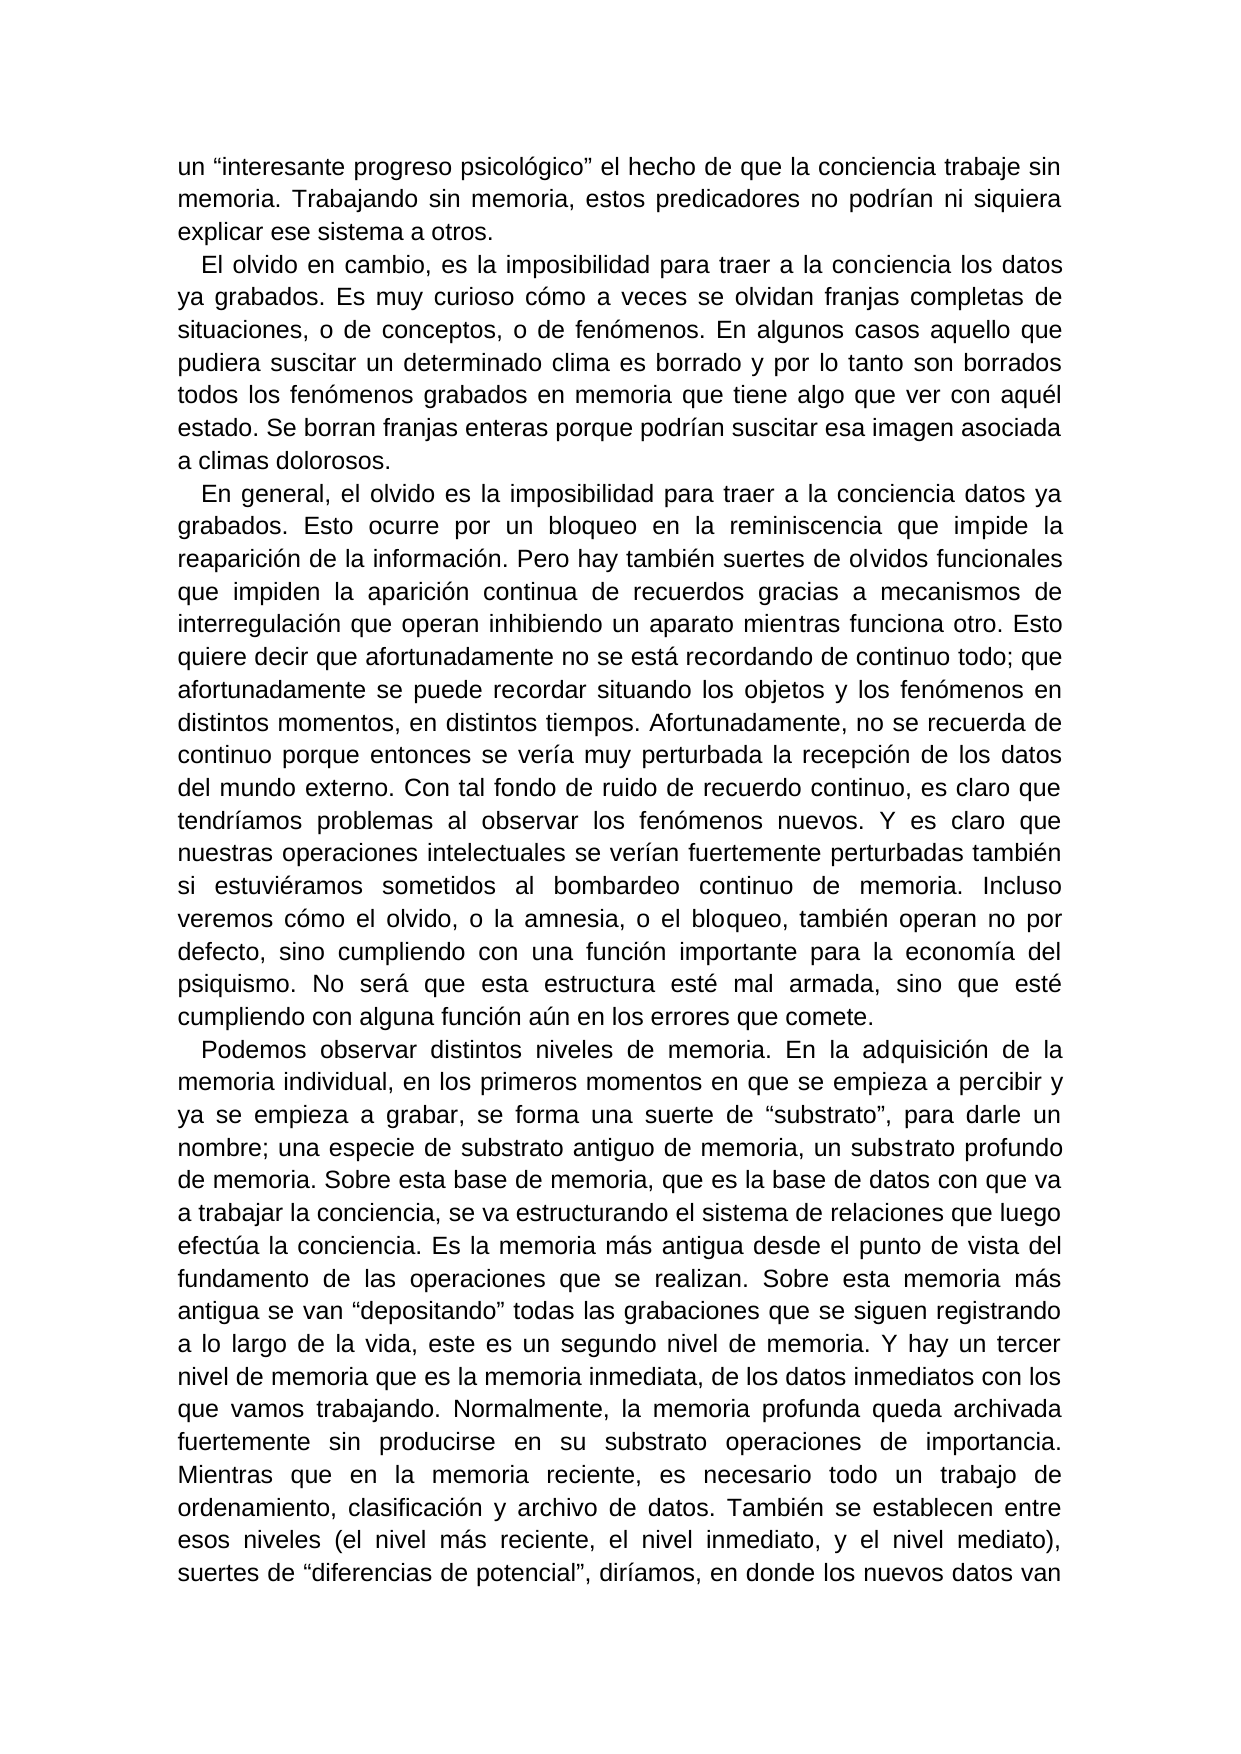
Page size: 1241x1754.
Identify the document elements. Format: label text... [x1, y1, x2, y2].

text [177, 1031, 1063, 1587]
text El olvido en cambio, es la imposibilidad para traer a la conciencia los datos ya grabados. Es muy curioso cómo a veces se olvidan franjas completas de situaciones, o de conceptos, o de fenómenos. En algunos casos aquello que pudiera suscitar un determinado clima es borrado y por lo tanto son borrados todos los fenómenos grabados en memoria que tiene algo que ver con aquél estado. Se borran franjas enteras porque podrían suscitar esa imagen asociada a climas dolorosos. [177, 246, 1063, 475]
text En general, el olvido es la imposibilidad para traer a la conciencia datos ya grabados. Esto ocurre por un bloqueo en la reminiscencia que impide la reaparición de la información. Pero hay también suertes de olvidos funcionales que impiden la aparición continua de recuerdos gracias a mecanismos de interregulación que operan inhibiendo un aparato mientras funciona otro. Esto quiere decir que afortunadamente no se está recordando de continuo todo; que afortunadamente se puede recordar situando los objetos y los fenómenos en distintos momentos, en distintos tiempos. Afortunadamente, no se recuerda de continuo porque entonces se vería muy perturbada la recepción de los datos del mundo externo. Con tal fondo de ruido de recuerdo continuo, es claro que tendríamos problemas al observar los fenómenos nuevos. Y es claro que nuestras operaciones intelectuales se verían fuertemente perturbadas también si estuviéramos sometidos al bombardeo continuo de memoria. Incluso veremos cómo el olvido, o la amnesia, o el bloqueo, también operan no por defecto, sino cumpliendo con una función importante para la economía del psiquismo. No será que esta estructura esté mal armada, sino que esté cumpliendo con alguna función aún en los errores que comete. [177, 475, 1063, 1031]
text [177, 148, 1063, 246]
